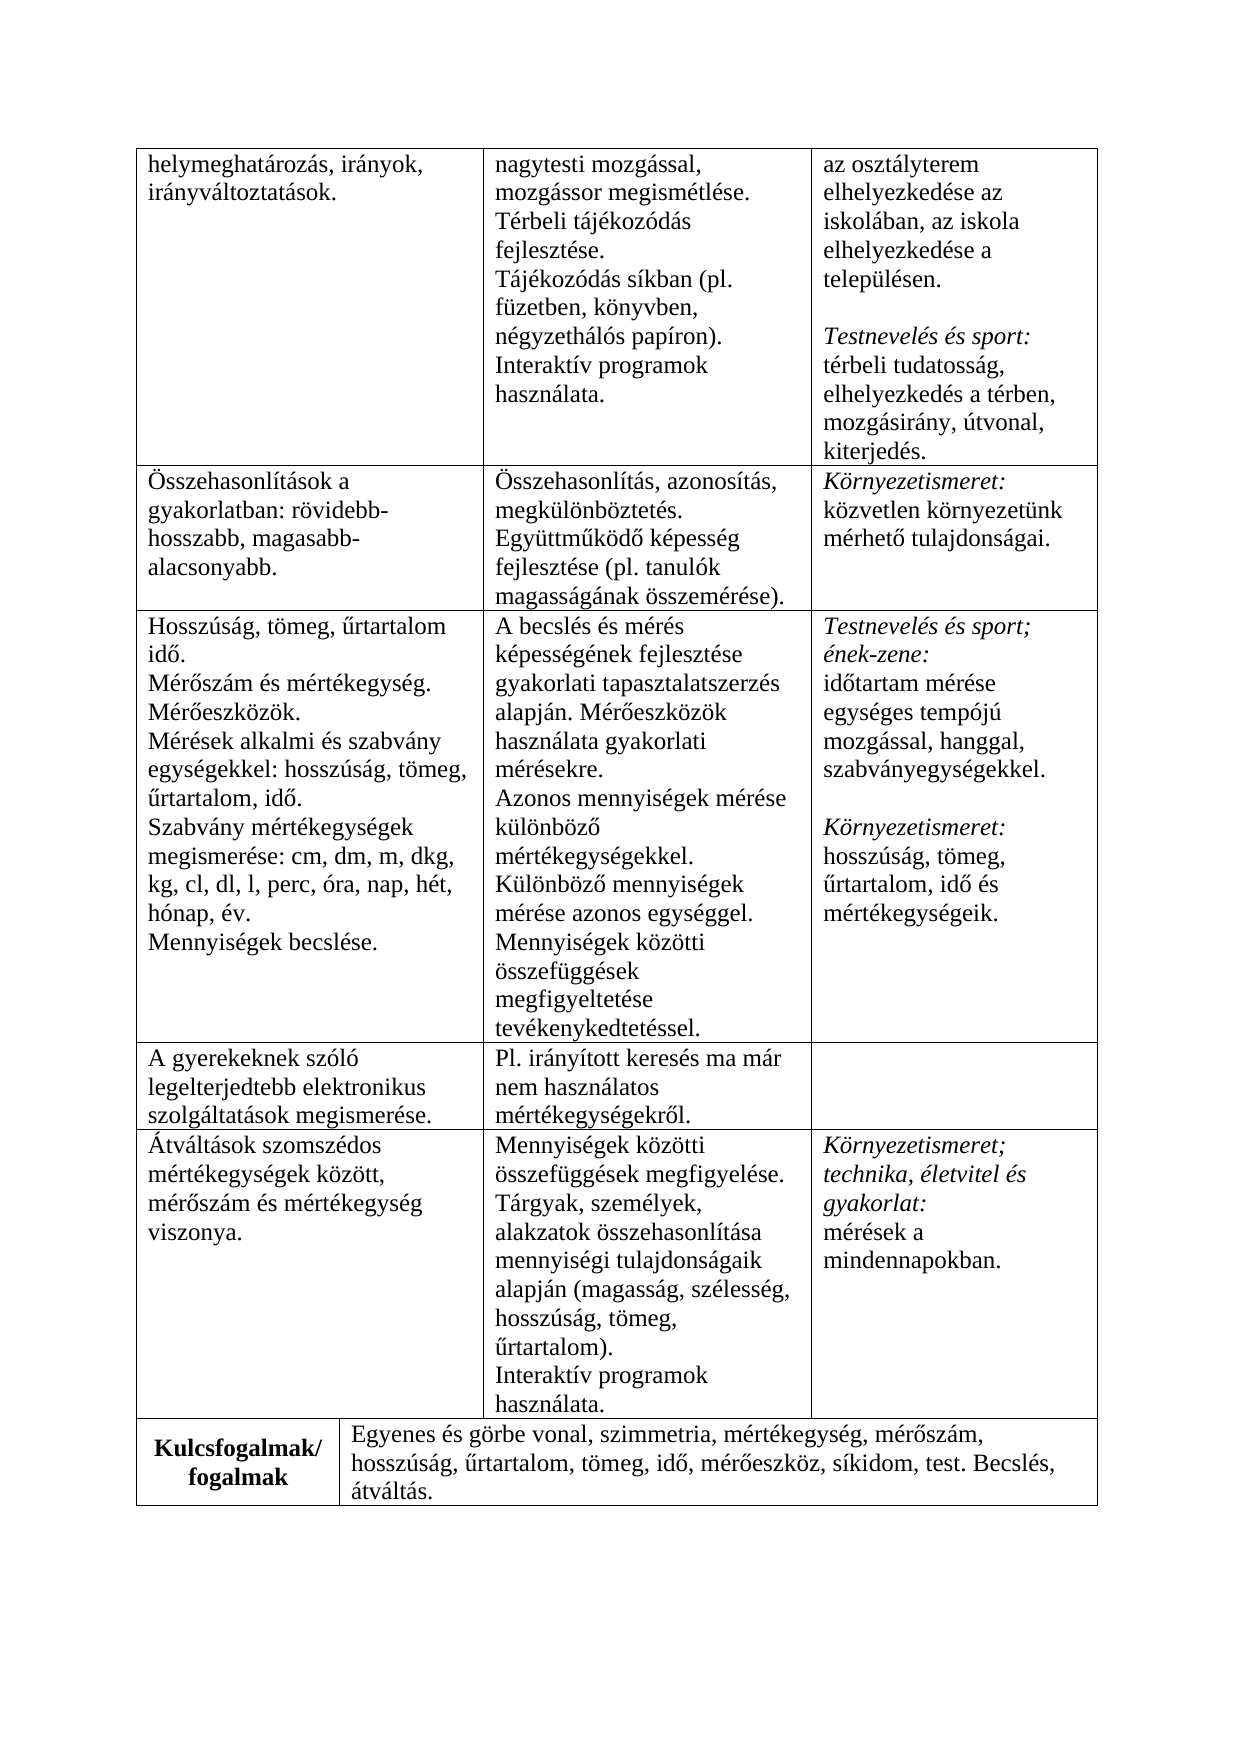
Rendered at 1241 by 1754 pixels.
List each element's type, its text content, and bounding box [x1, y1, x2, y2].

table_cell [812, 149, 1097, 465]
table_cell Mennyiségek közötti összefüggések megfigyelése. Tárgyak, személyek, alakzatok összehasonlítása mennyiségi tulajdonságaik alapján (magasság, szélesség, hosszúság, tömeg, űrtartalom). Interaktív programok használata. [484, 1130, 811, 1418]
table_cell Hosszúság, tömeg, űrtartalom idő. Mérőszám és mértékegység. Mérőeszközök. Mérések alkalmi és szabvány egységekkel: hosszúság, tömeg, űrtartalom, idő. Szabvány mértékegységek megismerése: cm, dm, m, dkg, kg, cl, dl, l, perc, óra, nap, hét, hónap, év. Mennyiségek becslése. [137, 611, 483, 1042]
table_cell A becslés és mérés képességének fejlesztése gyakorlati tapasztalatszerzés alapján. Mérőeszközök használata gyakorlati mérésekre. Azonos mennyiségek mérése különböző mértékegységekkel. Különböző mennyiségek mérése azonos egységgel. Mennyiségek közötti összefüggések megfigyeltetése tevékenykedtetéssel. [484, 611, 811, 1042]
table_cell Pl. irányított keresés ma már nem használatos mértékegységekről. [484, 1043, 811, 1129]
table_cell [137, 149, 483, 465]
table_cell Környezetismeret; technika, életvitel és gyakorlat: mérések a mindennapokban. [812, 1130, 1097, 1418]
table_cell Összehasonlítások a gyakorlatban: rövidebb-hosszabb, magasabb-alacsonyabb. [137, 466, 483, 610]
table_cell [812, 1043, 1097, 1129]
table_cell Összehasonlítás, azonosítás, megkülönböztetés. Együttműködő képesség fejlesztése (pl. tanulók magasságának összemérése). [484, 466, 811, 610]
table_cell A gyerekeknek szóló legelterjedtebb elektronikus szolgáltatások megismerése. [137, 1043, 483, 1129]
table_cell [484, 149, 811, 465]
table_cell Kulcsfogalmak/ fogalmak [137, 1419, 339, 1505]
table_cell Egyenes és görbe vonal, szimmetria, mértékegység, mérőszám, hosszúság, űrtartalom, tömeg, idő, mérőeszköz, síkidom, test. Becslés, átváltás. [340, 1419, 1097, 1505]
table_cell Átváltások szomszédos mértékegységek között, mérőszám és mértékegység viszonya. [137, 1130, 483, 1418]
table_cell Testnevelés és sport; ének-zene: időtartam mérése egységes tempójú mozgással, hanggal, szabványegységekkel. Környezetismeret: hosszúság, tömeg, űrtartalom, idő és mértékegységeik. [812, 611, 1097, 1042]
table_cell Környezetismeret: közvetlen környezetünk mérhető tulajdonságai. [812, 466, 1097, 610]
